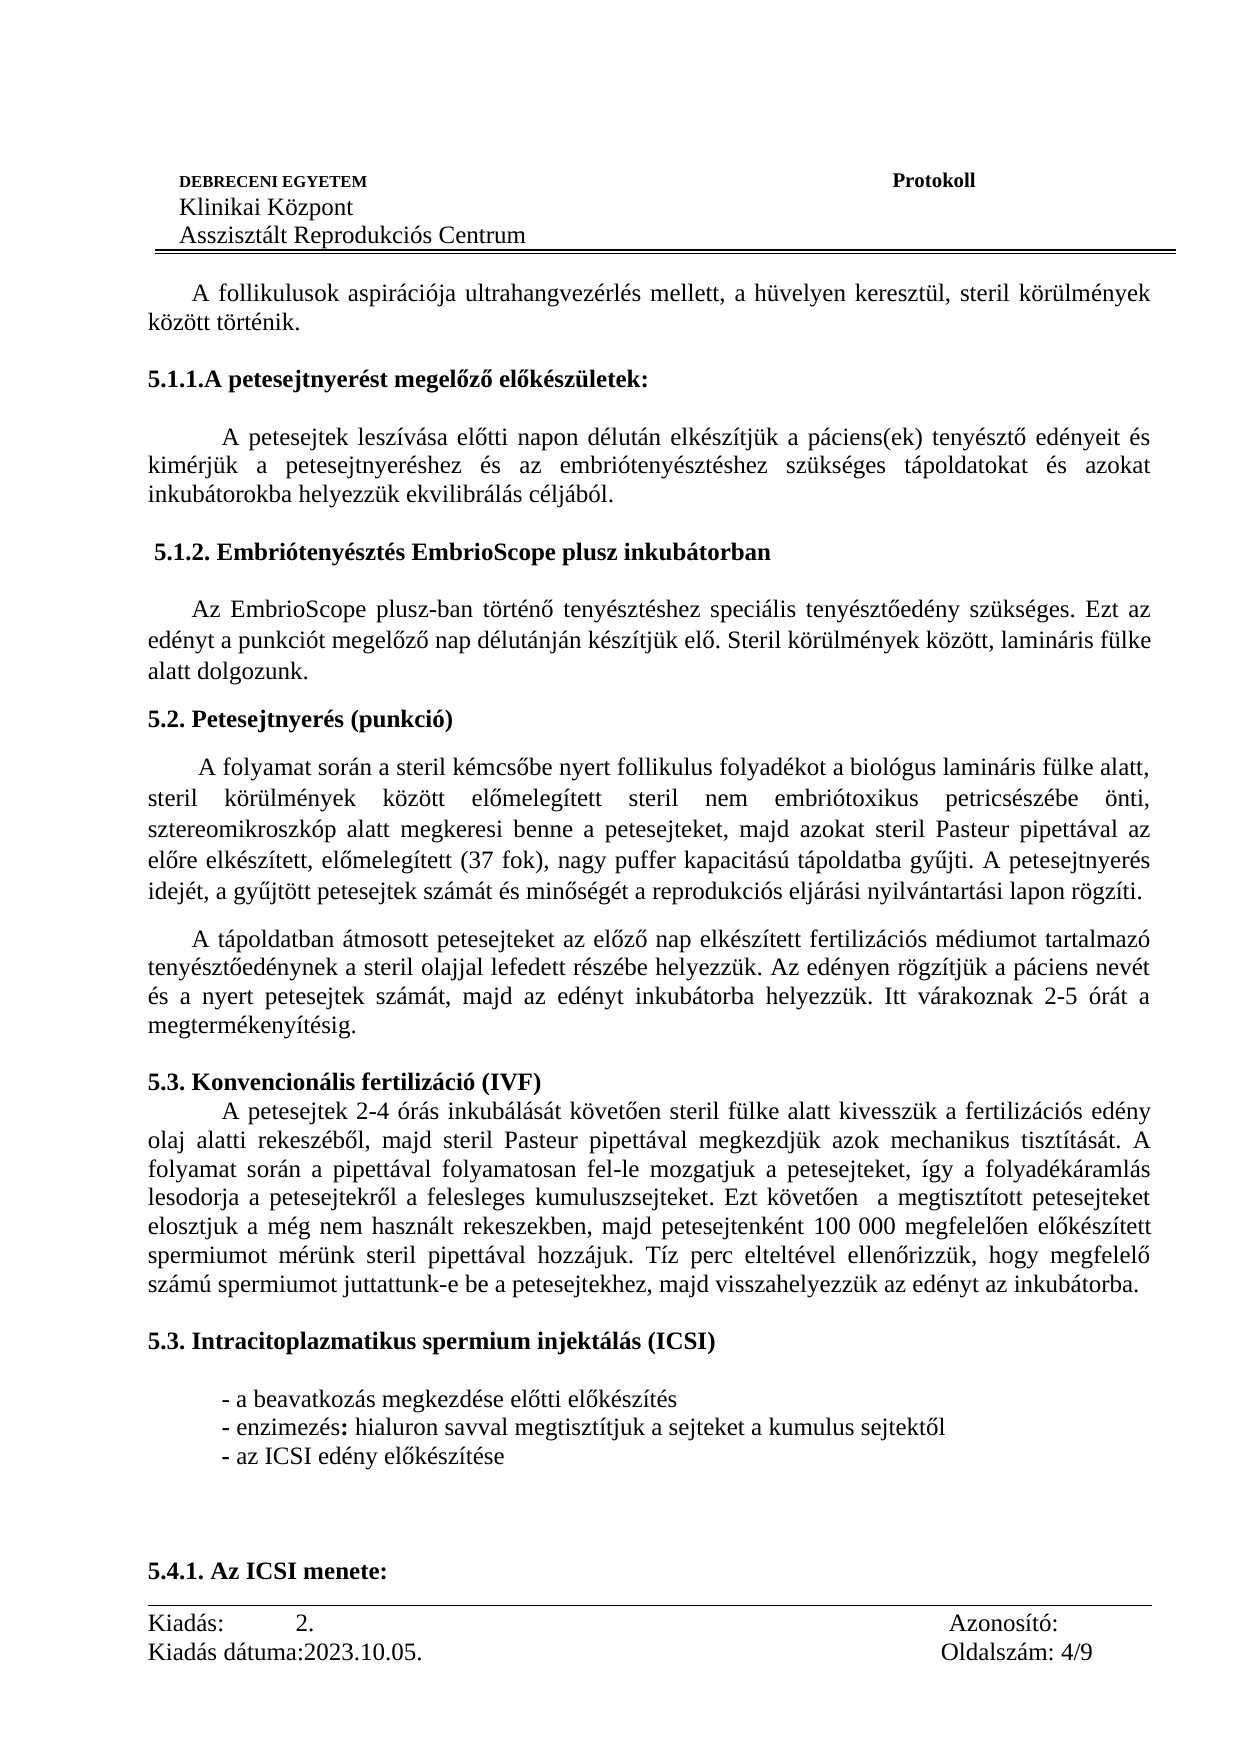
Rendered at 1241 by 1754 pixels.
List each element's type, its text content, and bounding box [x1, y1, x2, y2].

list Intracitoplazmatikus spermium injektálás (ICSI) [148, 1326, 1152, 1355]
text A petesejtek leszívása előtti napon délután elkészítjük a páciens(ek) tenyésztő edényeit és kimérjük a petesejtnyeréshez és az embriótenyésztéshez szükséges tápoldatokat és azokat inkubátorokba helyezzük ekvilibrálás céljából. [148, 422, 1152, 508]
text 5.1.1.A petesejtnyerést megelőző előkészületek: [148, 364, 1152, 393]
list Petesejtnyerés (punkció) [148, 704, 1152, 733]
text - enzimezés: hialuron savval megtisztítjuk a sejteket a kumulus sejtektől [148, 1412, 1152, 1441]
text A folyamat során a steril kémcsőbe nyert follikulus folyadékot a biológus lamináris fülke alatt, steril körülmények között előmelegített steril nem embriótoxikus petricsészébe önti, sztereomikroszkóp alatt megkeresi benne a petesejteket, majd azokat steril Pasteur pipettával az előre elkészített, előmelegített (37 fok), nagy puffer kapacitású tápoldatba gyűjti. A petesejtnyerés idejét, a gyűjtött petesejtek számát és minőségét a reprodukciós eljárási nyilvántartási lapon rögzíti. [148, 752, 1152, 905]
text A follikulusok aspirációja ultrahangvezérlés mellett, a hüvelyen keresztül, steril körülmények között történik. [148, 278, 1152, 336]
text 5.1.2. Embriótenyésztés EmbrioScope plusz inkubátorban [148, 537, 1152, 566]
text - a beavatkozás megkezdése előtti előkészítés [148, 1384, 1152, 1412]
text 5.3. Konvencionális fertilizáció (IVF) [148, 1067, 1152, 1096]
text A tápoldatban átmosott petesejteket az előző nap elkészített fertilizációs médiumot tartalmazó tenyésztőedénynek a steril olajjal lefedett részébe helyezzük. Az edényen rögzítjük a páciens nevét és a nyert petesejtek számát, majd az edényt inkubátorba helyezzük. Itt várakoznak 2-5 órát a megtermékenyítésig. [148, 924, 1152, 1039]
text - az ICSI edény előkészítése [148, 1441, 1152, 1470]
text Az EmbrioScope plusz-ban történő tenyésztéshez speciális tenyésztőedény szükséges. Ezt az edényt a punkciót megelőző nap délutánján készítjük elő. Steril körülmények között, lamináris fülke alatt dolgozunk. [148, 594, 1152, 685]
text 5.4.1. Az ICSI menete: [148, 1556, 1152, 1585]
text A petesejtek 2-4 órás inkubálását követően steril fülke alatt kivesszük a fertilizációs edény olaj alatti rekeszéből, majd steril Pasteur pipettával megkezdjük azok mechanikus tisztítását. A folyamat során a pipettával folyamatosan fel-le mozgatjuk a petesejteket, így a folyadékáramlás lesodorja a petesejtekről a felesleges kumuluszsejteket. Ezt követően a megtisztított petesejteket elosztjuk a még nem használt rekeszekben, majd petesejtenként 100 000 megfelelően előkészített spermiumot mérünk steril pipettával hozzájuk. Tíz perc elteltével ellenőrizzük, hogy megfelelő számú spermiumot juttattunk-e be a petesejtekhez, majd visszahelyezzük az edényt az inkubátorba. [148, 1096, 1152, 1297]
